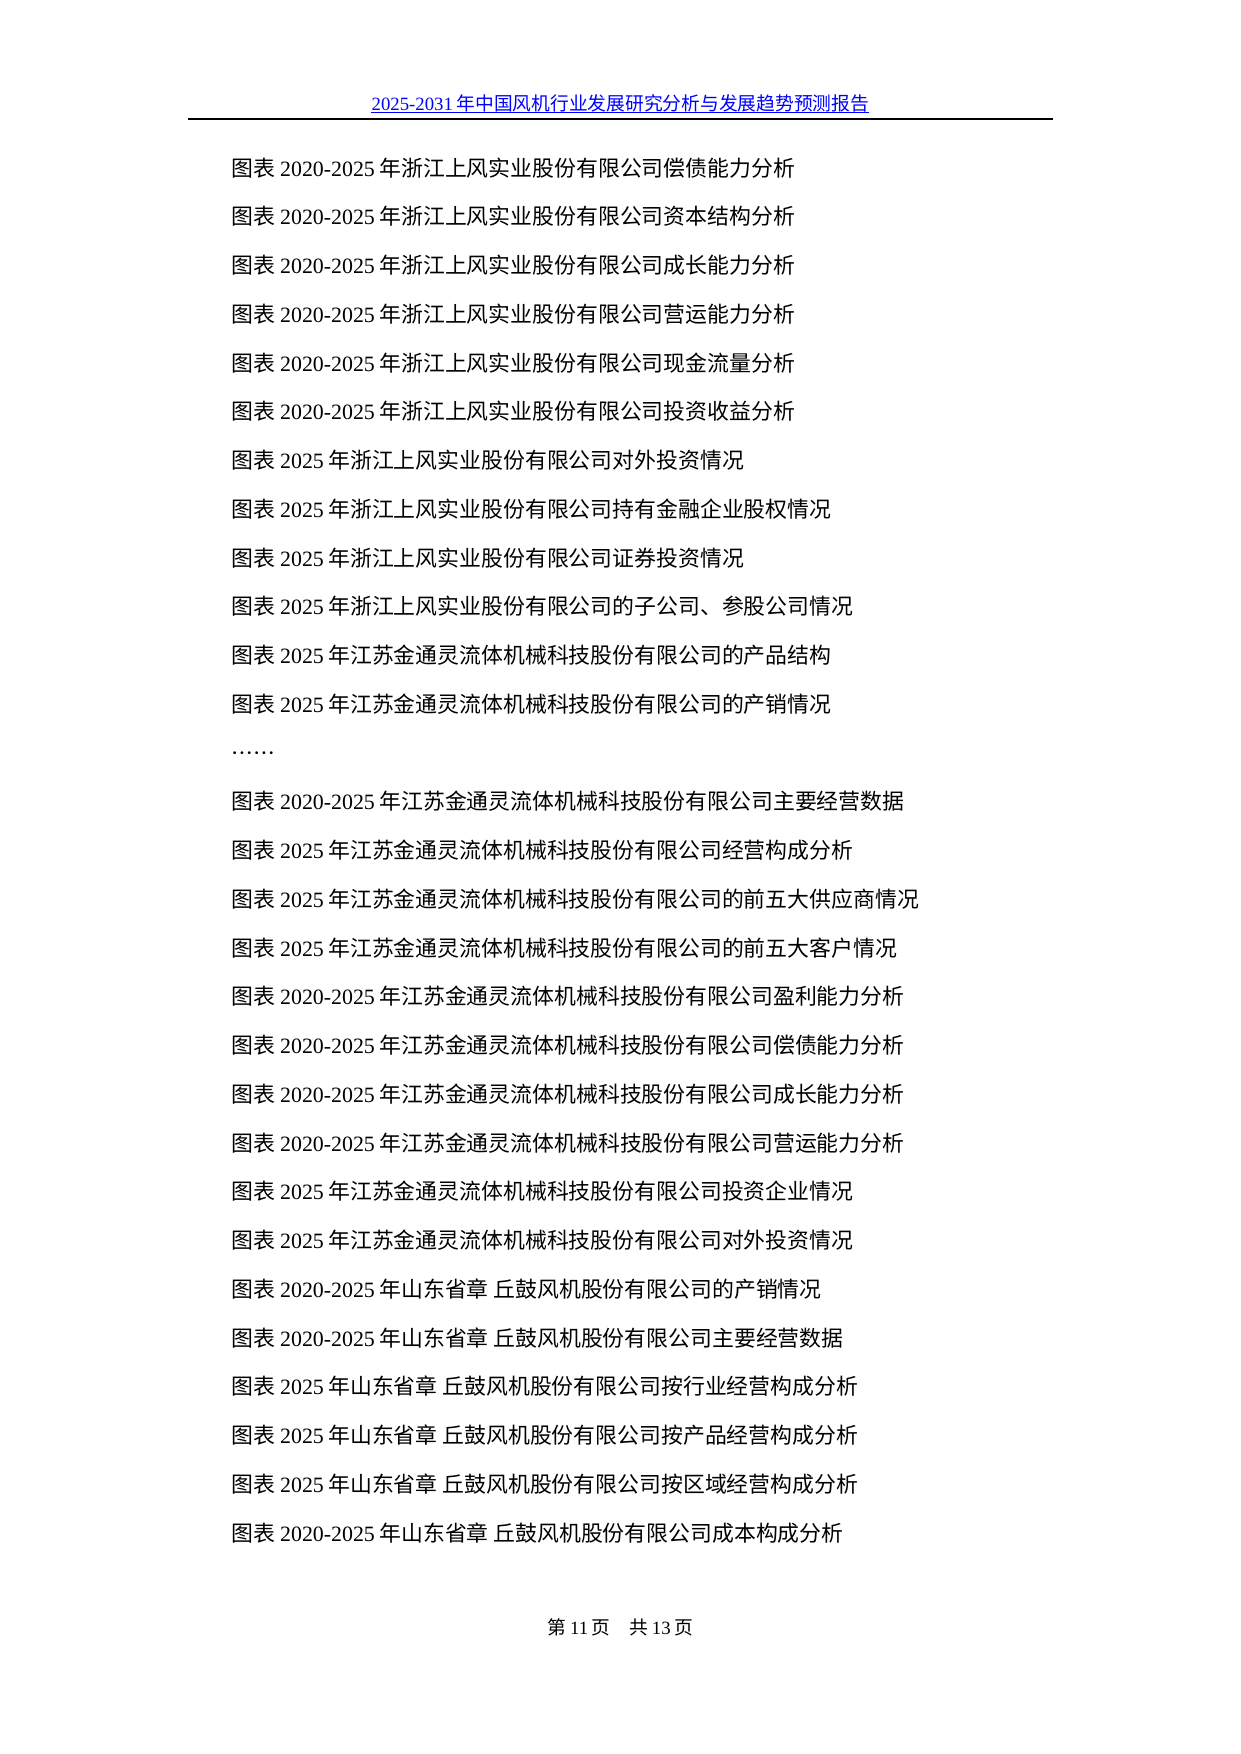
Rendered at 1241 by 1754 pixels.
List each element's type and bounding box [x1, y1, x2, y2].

text [187, 150, 1053, 1548]
